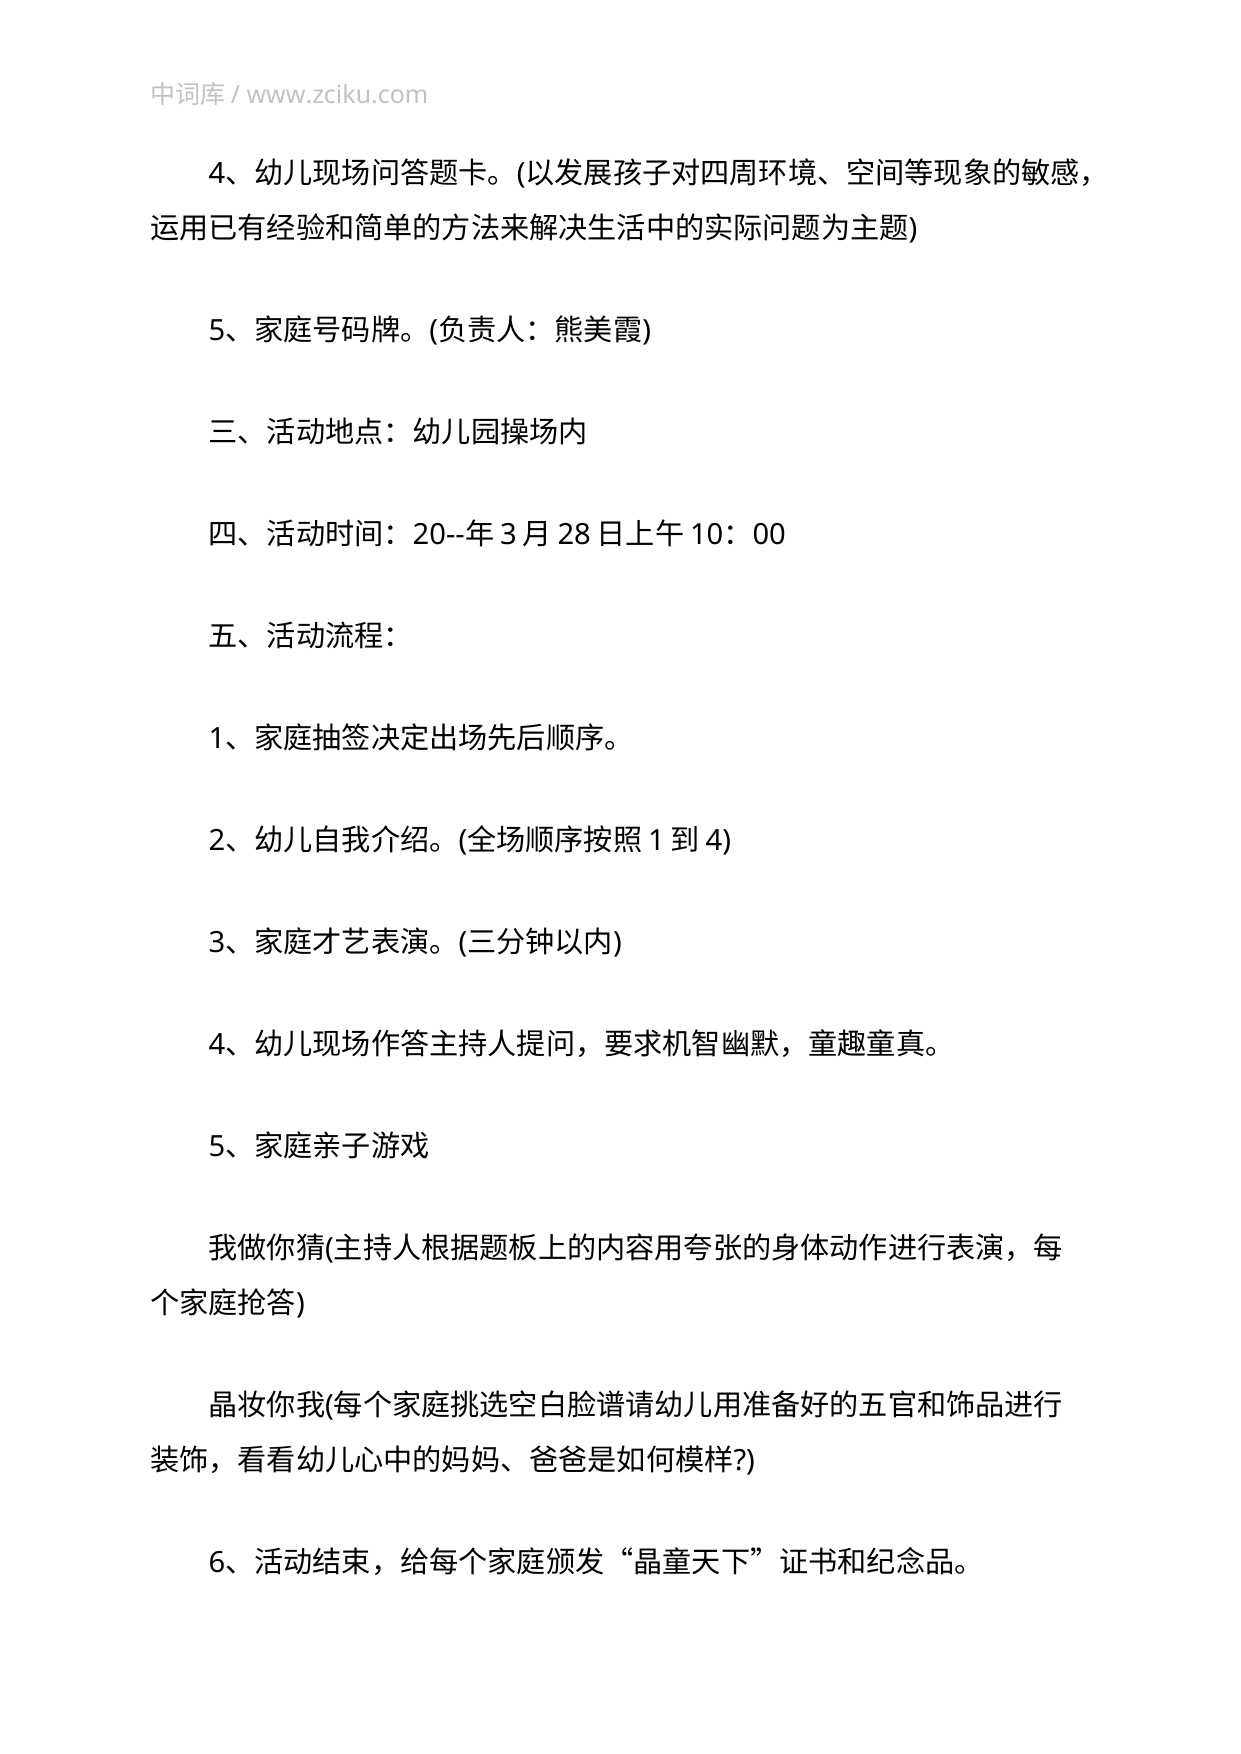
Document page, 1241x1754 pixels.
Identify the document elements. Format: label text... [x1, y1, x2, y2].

text 4、幼儿现场作答主持人提问，要求机智幽默，童趣童真。 [150, 1020, 1090, 1063]
text 2、幼儿自我介绍。(全场顺序按照1到4) [150, 816, 1090, 859]
text 我做你猜(主持人根据题板上的内容用夸张的身体动作进行表演，每个家庭抢答) [150, 1224, 1090, 1322]
text 5、家庭亲子游戏 [150, 1122, 1090, 1165]
text 晶妆你我(每个家庭挑选空白脸谱请幼儿用准备好的五官和饰品进行装饰，看看幼儿心中的妈妈、爸爸是如何模样?) [150, 1381, 1090, 1479]
text 3、家庭才艺表演。(三分钟以内) [150, 918, 1090, 961]
text 四、活动时间：20--年3月28日上午10：00 [150, 511, 1090, 553]
text 5、家庭号码牌。(负责人：熊美霞) [150, 307, 1090, 349]
text 三、活动地点：幼儿园操场内 [150, 409, 1090, 451]
text 五、活动流程： [150, 613, 1090, 655]
text 1、家庭抽签决定出场先后顺序。 [150, 714, 1090, 757]
text 4、幼儿现场问答题卡。(以发展孩子对四周环境、空间等现象的敏感，运用已有经验和简单的方法来解决生活中的实际问题为主题) [150, 150, 1090, 247]
text 6、活动结束，给每个家庭颁发“晶童天下”证书和纪念品。 [150, 1538, 1090, 1581]
